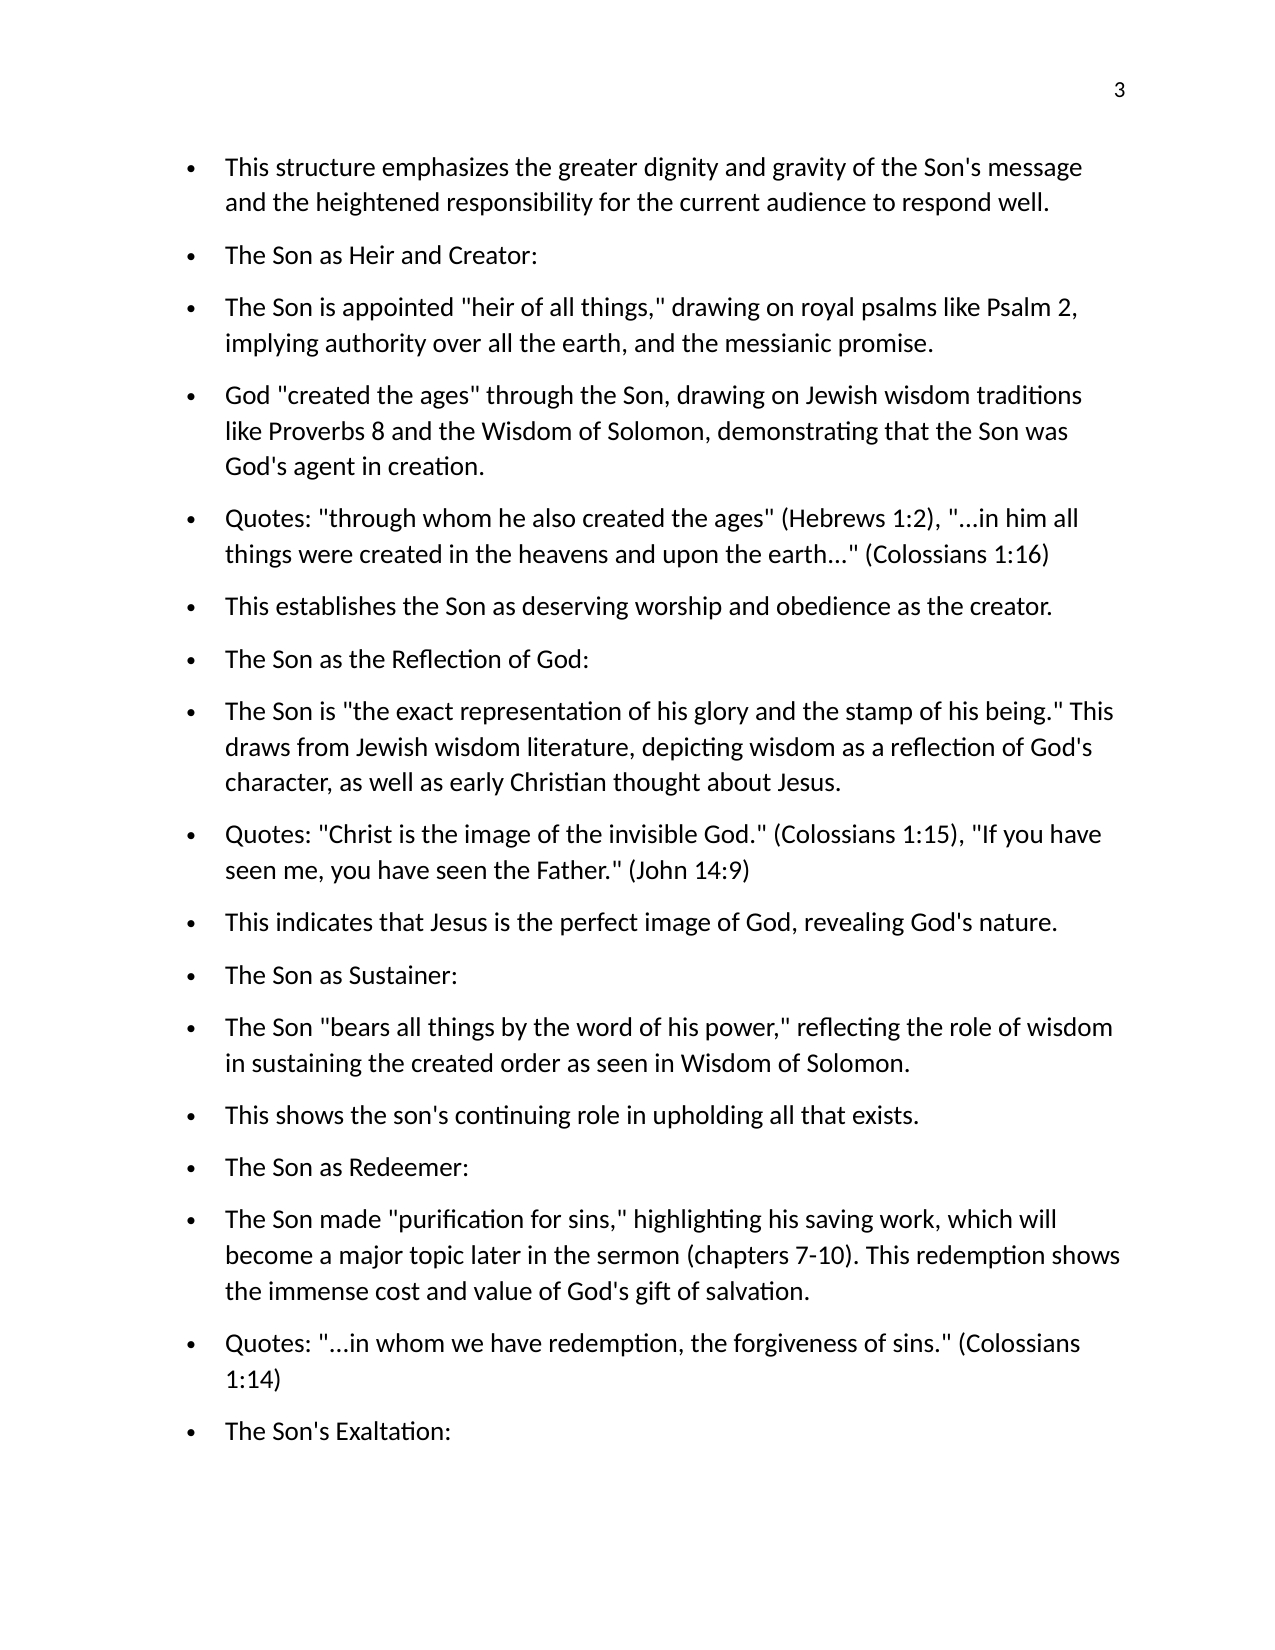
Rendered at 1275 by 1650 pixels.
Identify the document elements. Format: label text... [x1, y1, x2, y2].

list Quotes: "Christ is the image of the invisible God." (Colossians 1:15), "If you have seen me, you have seen the Father." (John 14:9) [187, 818, 1125, 886]
list The Son as Sustainer: [187, 958, 1125, 991]
list This indicates that Jesus is the perfect image of God, revealing God's nature. [187, 906, 1125, 939]
list This structure emphasizes the greater dignity and gravity of the Son's message and the heightened responsibility for the current audience to respond well. [187, 150, 1125, 219]
list God "created the ages" through the Son, drawing on Jewish wisdom traditions like Proverbs 8 and the Wisdom of Solomon, demonstrating that the Son was God's agent in creation. [187, 378, 1125, 482]
list The Son is "the exact representation of his glory and the stamp of his being." This draws from Jewish wisdom literature, depicting wisdom as a reflection of God's character, as well as early Christian thought about Jesus. [187, 694, 1125, 798]
list Quotes: "...in whom we have redemption, the forgiveness of sins." (Colossians 1:14) [187, 1326, 1125, 1395]
list This establishes the Son as deserving worship and obedience as the creator. [187, 589, 1125, 623]
list The Son as Redeemer: [187, 1150, 1125, 1183]
list The Son "bears all things by the word of his power," reflecting the role of wisdom in sustaining the created order as seen in Wisdom of Solomon. [187, 1010, 1125, 1079]
list The Son is appointed "heir of all things," drawing on royal psalms like Psalm 2, implying authority over all the earth, and the messianic promise. [187, 290, 1125, 359]
list Quotes: "through whom he also created the ages" (Hebrews 1:2), "...in him all things were created in the heavens and upon the earth..." (Colossians 1:16) [187, 502, 1125, 570]
list The Son as Heir and Creator: [187, 238, 1125, 271]
list This shows the son's continuing role in upholding all that exists. [187, 1098, 1125, 1131]
list The Son as the Reflection of God: [187, 642, 1125, 675]
list The Son's Exaltation: [187, 1414, 1125, 1447]
list The Son made "purification for sins," highlighting his saving work, which will become a major topic later in the sermon (chapters 7-10). This redemption shows the immense cost and value of God's gift of salvation. [187, 1203, 1125, 1307]
